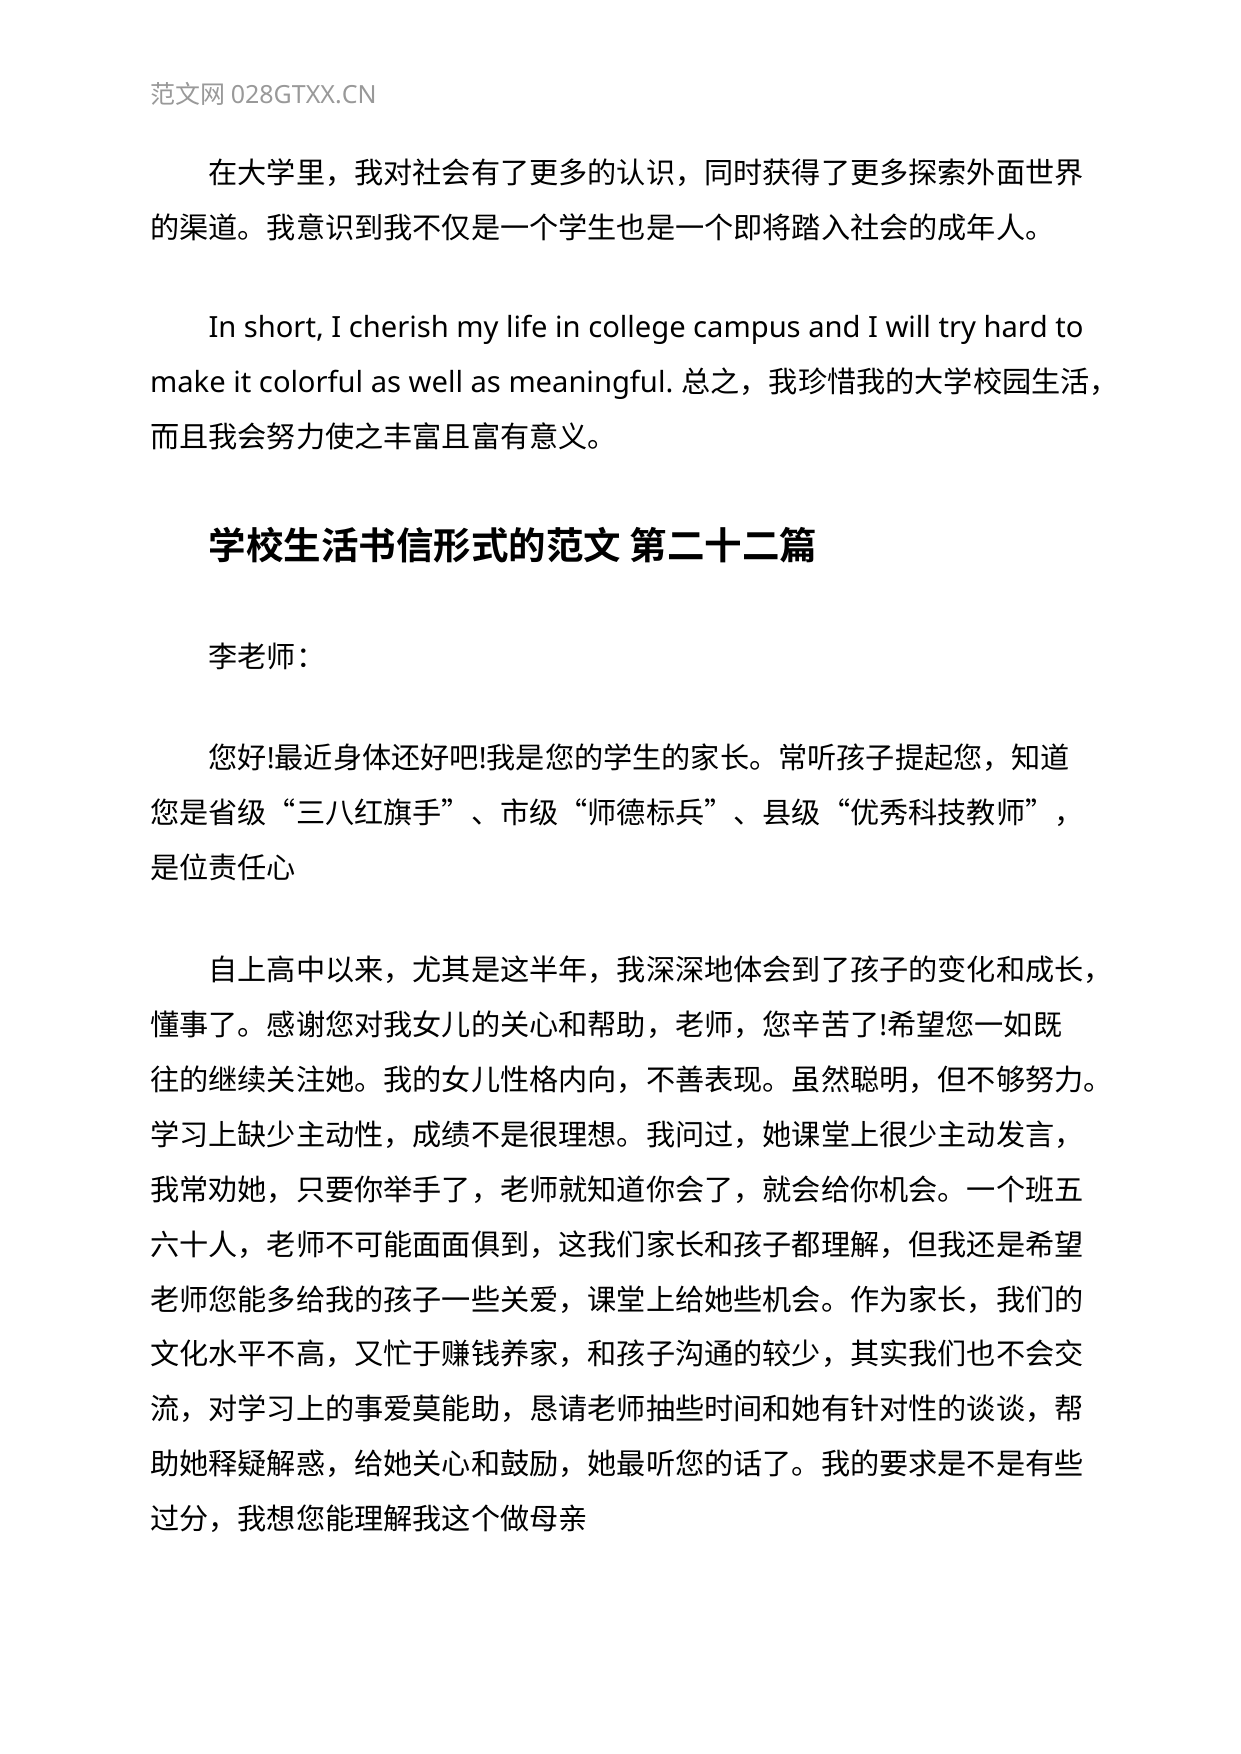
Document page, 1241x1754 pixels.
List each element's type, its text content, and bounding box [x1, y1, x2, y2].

text 在大学里，我对社会有了更多的认识，同时获得了更多探索外面世界的渠道。我意识到我不仅是一个学生也是一个即将踏入社会的成年人。 [150, 150, 1090, 247]
text 李老师： [150, 633, 1090, 675]
text 学校生活书信形式的范文 第二十二篇 [150, 516, 1090, 570]
text 您好!最近身体还好吧!我是您的学生的家长。常听孩子提起您，知道您是省级“三八红旗手”、市级“师德标兵”、县级“优秀科技教师”，是位责任心 [150, 735, 1090, 887]
text 自上高中以来，尤其是这半年，我深深地体会到了孩子的变化和成长，懂事了。感谢您对我女儿的关心和帮助，老师，您辛苦了!希望您一如既往的继续关注她。我的女儿性格内向，不善表现。虽然聪明，但不够努力。学习上缺少主动性，成绩不是很理想。我问过，她课堂上很少主动发言，我常劝她，只要你举手了，老师就知道你会了，就会给你机会。一个班五六十人，老师不可能面面俱到，这我们家长和孩子都理解，但我还是希望老师您能多给我的孩子一些关爱，课堂上给她些机会。作为家长，我们的文化水平不高，又忙于赚钱养家，和孩子沟通的较少，其实我们也不会交流，对学习上的事爱莫能助，恳请老师抽些时间和她有针对性的谈谈，帮助她释疑解惑，给她关心和鼓励，她最听您的话了。我的要求是不是有些过分，我想您能理解我这个做母亲 [150, 947, 1090, 1538]
text In short, I cherish my life in college campus and I will try hard to make it colorful as well as meaningful. 总之，我珍惜我的大学校园生活，而且我会努力使之丰富且富有意义。 [150, 307, 1090, 456]
